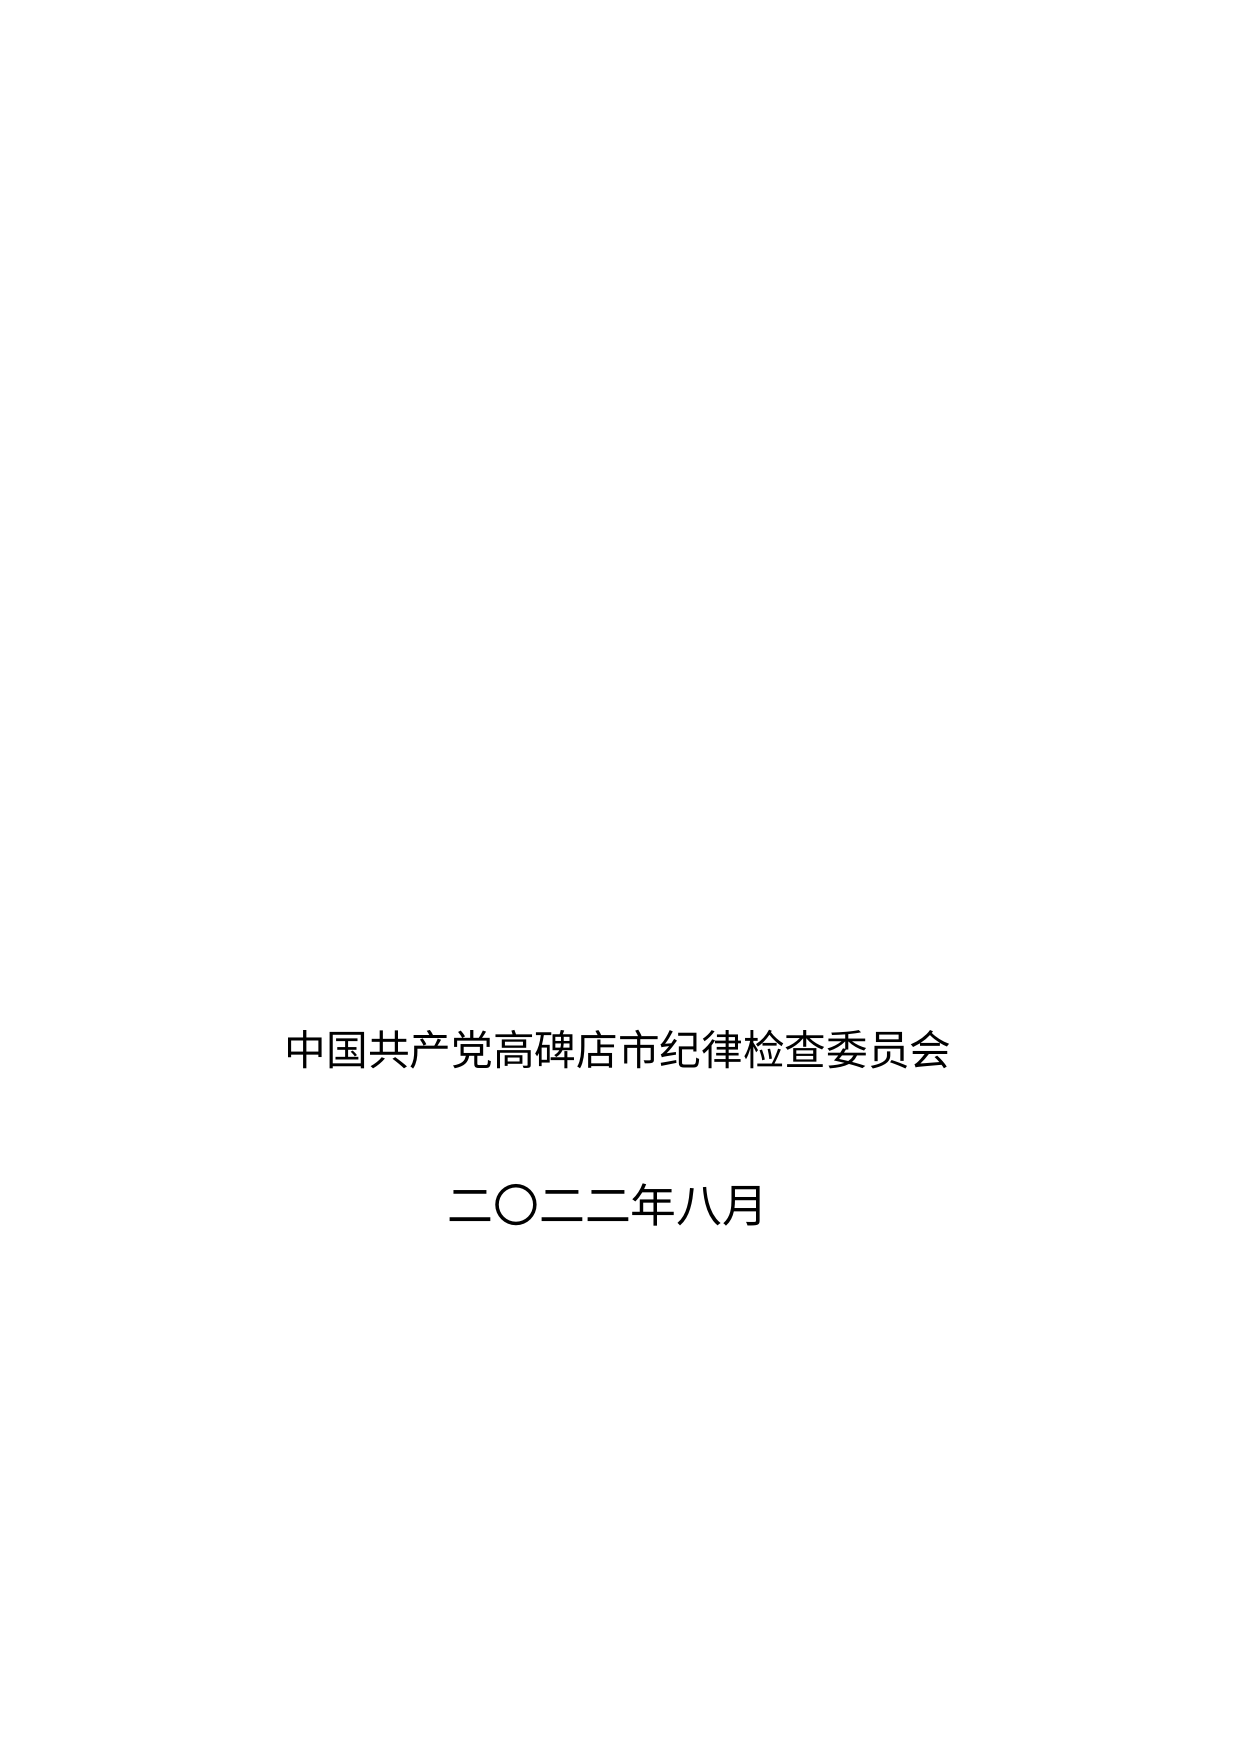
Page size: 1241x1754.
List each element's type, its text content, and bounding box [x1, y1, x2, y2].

text 中国共产党高碑店市纪律检查委员会 [159, 1014, 1081, 1079]
text 二〇二二年八月 [159, 1170, 1081, 1236]
